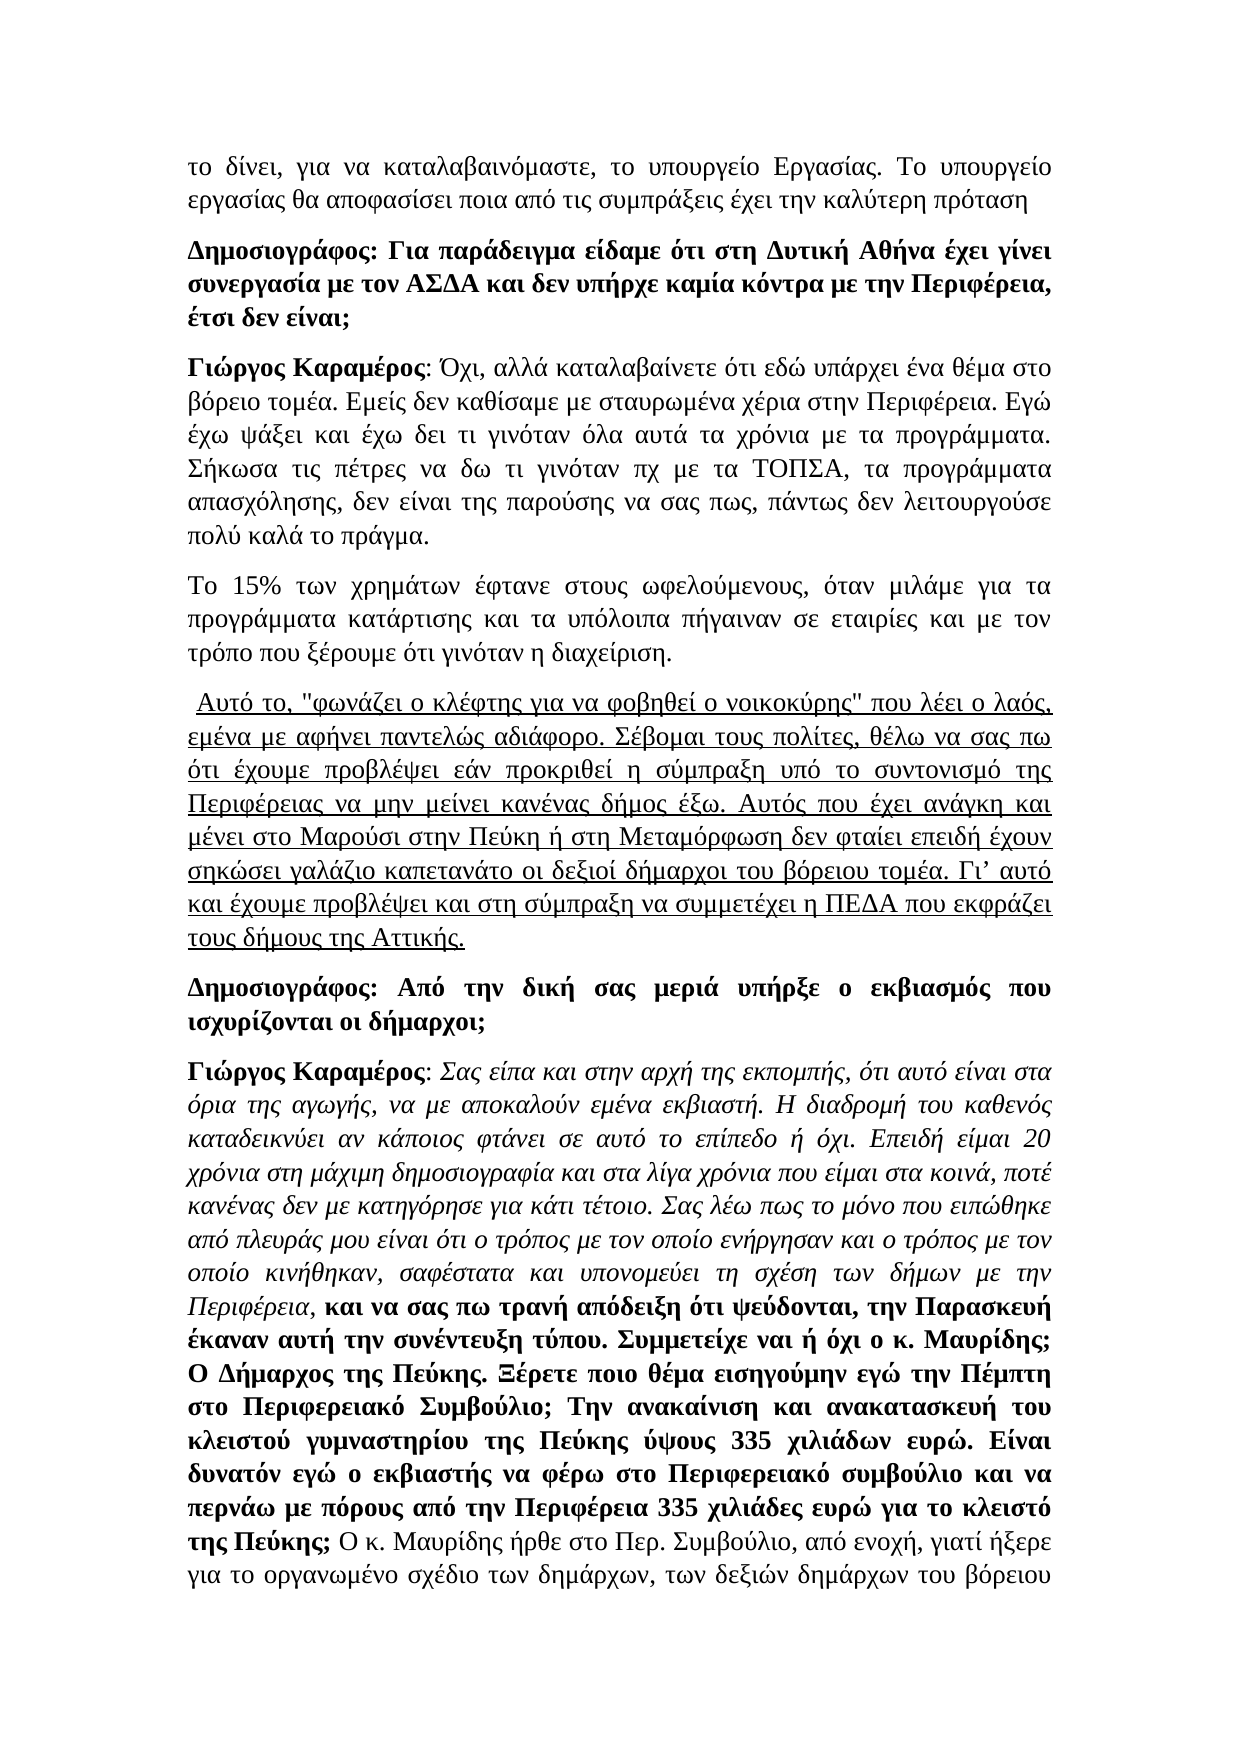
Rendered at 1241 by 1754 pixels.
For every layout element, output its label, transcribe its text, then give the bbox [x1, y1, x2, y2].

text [187, 1055, 1053, 1589]
text Δημοσιογράφος: Από την δική σας μεριά υπήρξε ο εκβιασμός που ισχυρίζονται οι δήμαρχοι; [187, 971, 1053, 1036]
text Αυτό το, "φωνάζει ο κλέφτης για να φοβηθεί ο νοικοκύρης" που λέει ο λαός, εμένα με αφήνει παντελώς αδιάφορο. Σέβομαι τους πολίτες, θέλω να σας πω ότι έχουμε προβλέψει εάν προκριθεί η σύμπραξη υπό το συντονισμό της Περιφέρειας να μην μείνει κανένας δήμος έξω. Αυτός που έχει ανάγκη και μένει στο Μαρούσι στην Πεύκη ή στη Μεταμόρφωση δεν φταίει επειδή έχουν σηκώσει γαλάζιο καπετανάτο οι δεξιοί δήμαρχοι του βόρειου τομέα. Γι’ αυτό και έχουμε προβλέψει και στη σύμπραξη να συμμετέχει η ΠΕΔΑ που εκφράζει τους δήμους της Αττικής. [187, 686, 1053, 781]
text Αυτό το, "φωνάζει ο κλέφτης για να φοβηθεί ο νοικοκύρης" που λέει ο λαός, εμένα με αφήνει παντελώς αδιάφορο. Σέβομαι τους πολίτες, θέλω να σας πω ότι έχουμε προβλέψει εάν προκριθεί η σύμπραξη υπό το συντονισμό της Περιφέρειας να μην μείνει κανένας δήμος έξω. Αυτός που έχει ανάγκη και μένει στο Μαρούσι στην Πεύκη ή στη Μεταμόρφωση δεν φταίει επειδή έχουν σηκώσει γαλάζιο καπετανάτο οι δεξιοί δήμαρχοι του βόρειου τομέα. Γι’ αυτό και έχουμε προβλέψει και στη σύμπραξη να συμμετέχει η ΠΕΔΑ που εκφράζει τους δήμους της Αττικής. [187, 782, 1053, 848]
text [187, 150, 1053, 215]
text Γιώργος Καραμέρος: Όχι, αλλά καταλαβαίνετε ότι εδώ υπάρχει ένα θέμα στο βόρειο τομέα. Εμείς δεν καθίσαμε με σταυρωμένα χέρια στην Περιφέρεια. Εγώ έχω ψάξει και έχω δει τι γινόταν όλα αυτά τα χρόνια με τα προγράμματα. Σήκωσα τις πέτρες να δω τι γινόταν πχ με τα ΤΟΠΣΑ, τα προγράμματα απασχόλησης, δεν είναι της παρούσης να σας πως, πάντως δεν λειτουργούσε πολύ καλά το πράγμα. [187, 351, 1053, 550]
text Το 15% των χρημάτων έφτανε στους ωφελούμενους, όταν μιλάμε για τα προγράμματα κατάρτισης και τα υπόλοιπα πήγαιναν σε εταιρίες και με τον τρόπο που ξέρουμε ότι γινόταν η διαχείριση. [187, 569, 1053, 667]
text Δημοσιογράφος: Για παράδειγμα είδαμε ότι στη Δυτική Αθήνα έχει γίνει συνεργασία με τον ΑΣΔΑ και δεν υπήρχε καμία κόντρα με την Περιφέρεια, έτσι δεν είναι; [187, 234, 1053, 332]
